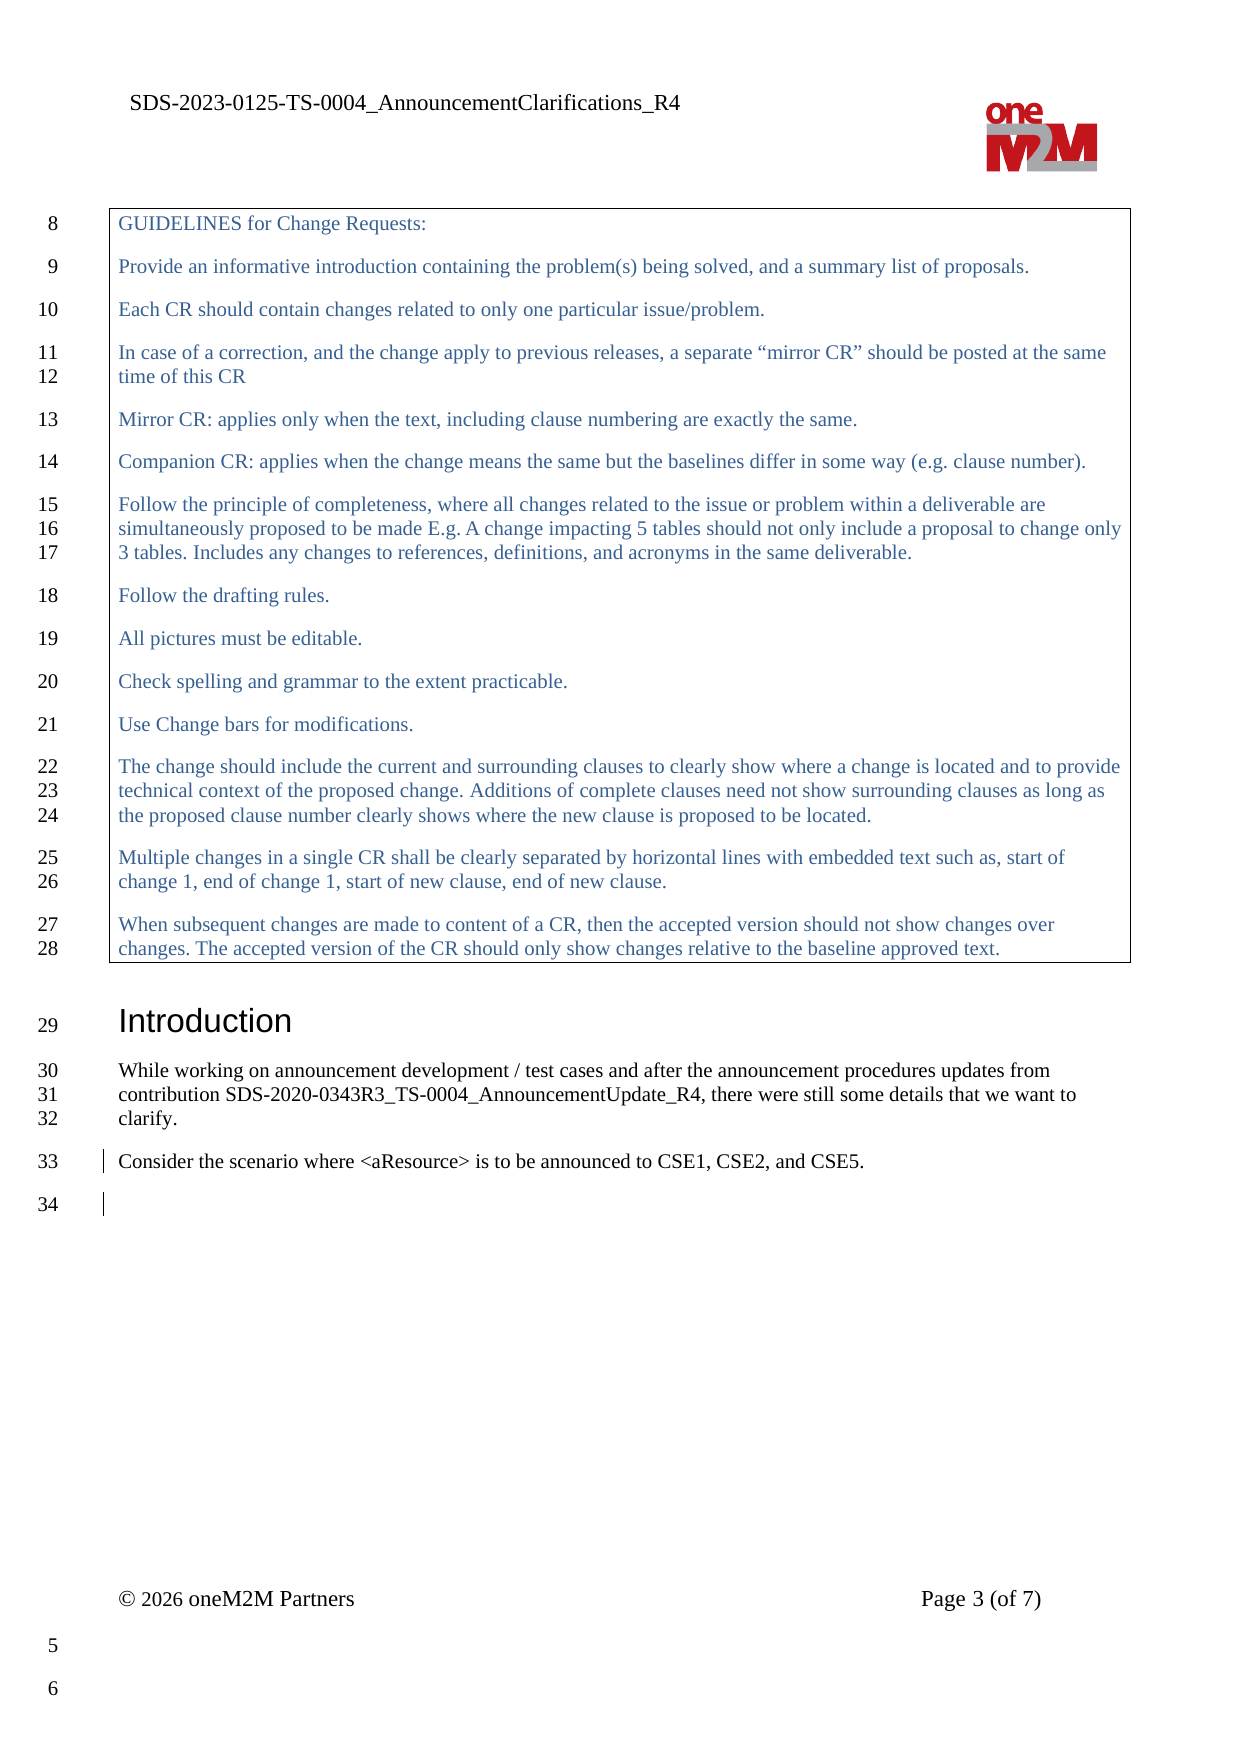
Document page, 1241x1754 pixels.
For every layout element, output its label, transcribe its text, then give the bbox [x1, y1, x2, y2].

text The change should include the current and surrounding clauses to clearly show where a change is located and to provide technical context of the proposed change. Additions of complete clauses need not show surrounding clauses as long as the proposed clause number clearly shows where the new clause is proposed to be located. [110, 751, 1130, 827]
text Each CR should contain changes related to only one particular issue/problem. [110, 294, 1130, 321]
text Companion CR: applies when the change means the same but the baselines differ in some way (e.g. clause number). [110, 446, 1130, 473]
text Check spelling and grammar to the extent practicable. [110, 666, 1130, 693]
text Consider the scenario where <aResource> is to be announced to CSE1, CSE2, and CSE5. [118, 1149, 1122, 1173]
text GUIDELINES for Change Requests: [110, 209, 1130, 235]
picture [972, 88, 1111, 187]
text Mirror CR: applies only when the text, including clause numbering are exactly the same. [110, 403, 1130, 431]
text When subsequent changes are made to content of a CR, then the accepted version should not show changes over changes. The accepted version of the CR should only show changes relative to the baseline approved text. [110, 909, 1130, 962]
text All pictures must be editable. [110, 623, 1130, 650]
text Follow the drafting rules. [110, 580, 1130, 607]
text Multiple changes in a single CR shall be clearly separated by horizontal lines with embedded text such as, start of change 1, end of change 1, start of new clause, end of new clause. [110, 842, 1130, 893]
text Follow the principle of completeness, where all changes related to the issue or problem within a deliverable are simultaneously proposed to be made E.g. A change impacting 5 tables should not only include a proposal to change only 3 tables. Includes any changes to references, definitions, and acronyms in the same deliverable. [110, 489, 1130, 564]
text While working on announcement development / test cases and after the announcement procedures updates from contribution SDS-2020-0343R3_TS-0004_AnnouncementUpdate_R4, there were still some details that we want to clarify. [118, 1058, 1122, 1130]
text In case of a correction, and the change apply to previous releases, a separate “mirror CR” should be posted at the same time of this CR [110, 337, 1130, 388]
subtitle Introduction [118, 1001, 1122, 1039]
text Provide an informative introduction containing the problem(s) being solved, and a summary list of proposals. [110, 251, 1130, 278]
text Use Change bars for modifications. [110, 708, 1130, 736]
